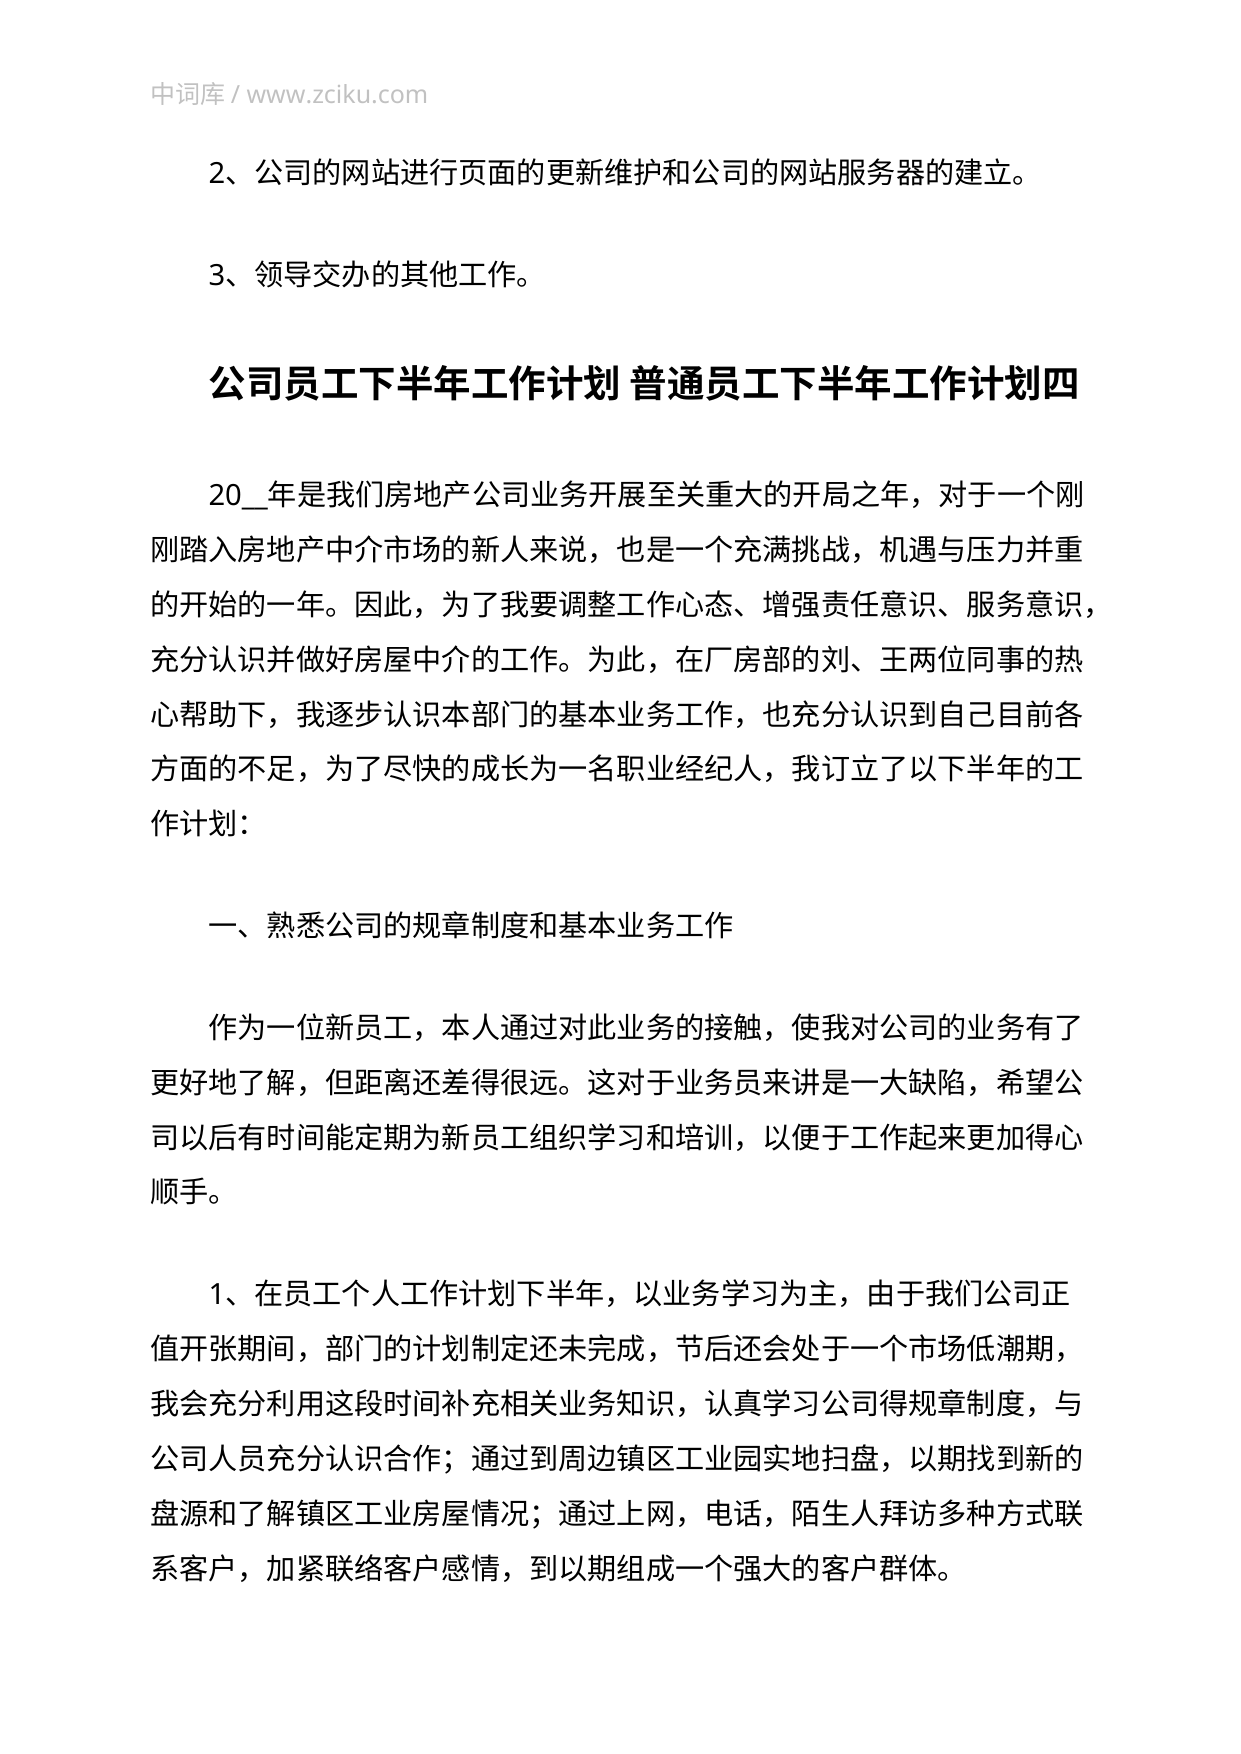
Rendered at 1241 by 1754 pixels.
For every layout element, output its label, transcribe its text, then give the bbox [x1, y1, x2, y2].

text 3、领导交办的其他工作。 [150, 252, 1090, 294]
text 作为一位新员工，本人通过对此业务的接触，使我对公司的业务有了更好地了解，但距离还差得很远。这对于业务员来讲是一大缺陷，希望公司以后有时间能定期为新员工组织学习和培训，以便于工作起来更加得心顺手。 [150, 1004, 1090, 1211]
text 公司员工下半年工作计划 普通员工下半年工作计划四 [150, 354, 1090, 408]
text 2、公司的网站进行页面的更新维护和公司的网站服务器的建立。 [150, 150, 1090, 192]
text 20__年是我们房地产公司业务开展至关重大的开局之年，对于一个刚刚踏入房地产中介市场的新人来说，也是一个充满挑战，机遇与压力并重的开始的一年。因此，为了我要调整工作心态、增强责任意识、服务意识，充分认识并做好房屋中介的工作。为此，在厂房部的刘、王两位同事的热心帮助下，我逐步认识本部门的基本业务工作，也充分认识到自己目前各方面的不足，为了尽快的成长为一名职业经纪人，我订立了以下半年的工作计划： [150, 471, 1090, 843]
text 1、在员工个人工作计划下半年，以业务学习为主，由于我们公司正值开张期间，部门的计划制定还未完成，节后还会处于一个市场低潮期，我会充分利用这段时间补充相关业务知识，认真学习公司得规章制度，与公司人员充分认识合作；通过到周边镇区工业园实地扫盘，以期找到新的盘源和了解镇区工业房屋情况；通过上网，电话，陌生人拜访多种方式联系客户，加紧联络客户感情，到以期组成一个强大的客户群体。 [150, 1271, 1090, 1588]
text 一、熟悉公司的规章制度和基本业务工作 [150, 903, 1090, 945]
